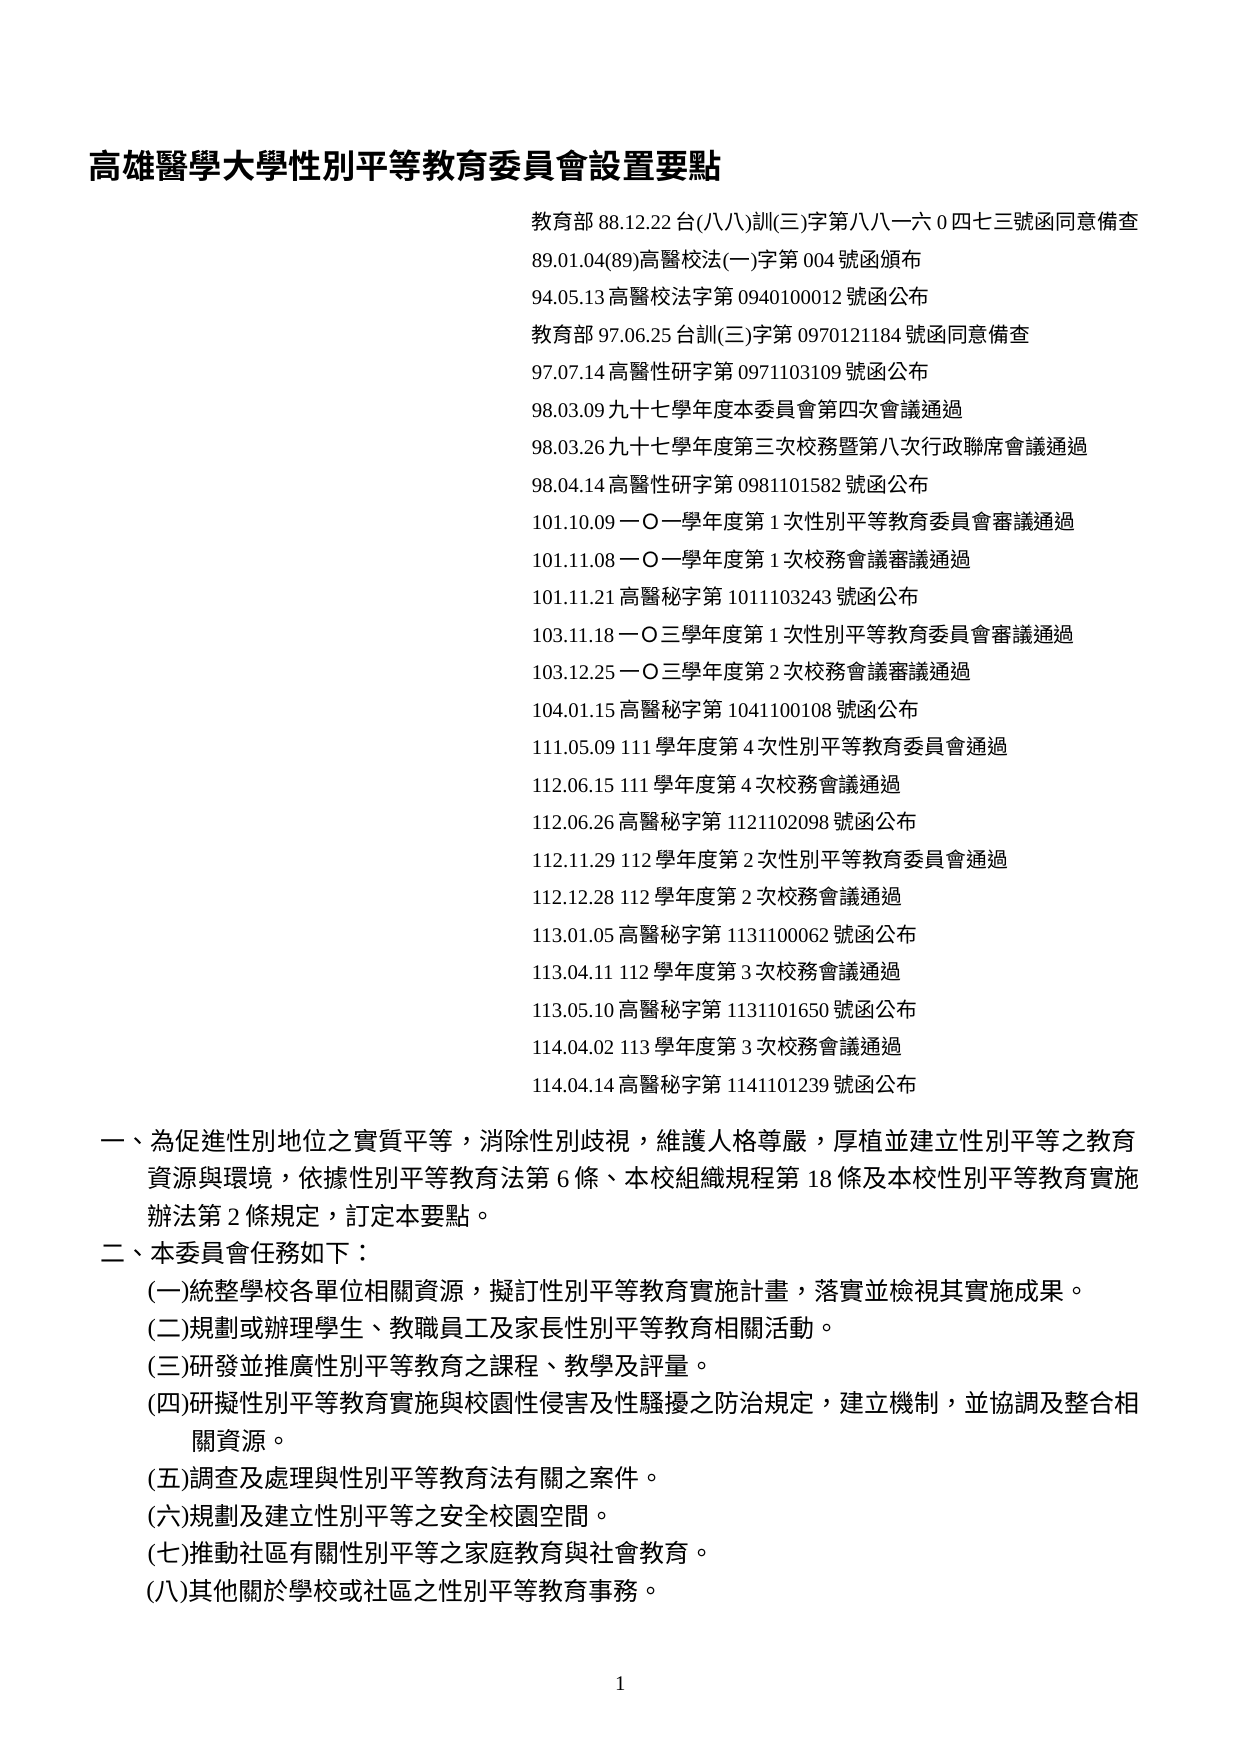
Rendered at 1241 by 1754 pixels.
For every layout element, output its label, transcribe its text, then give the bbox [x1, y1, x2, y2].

table_header 一、為促進性別地位之實質平等，消除性別歧視，維護人格尊嚴，厚植並建立性別平等之教育資源與環境，依據性別平等教育法第6條、本校組織規程第18條及本校性別平等教育實施辦法第2條規定，訂定本要點。 [89, 1121, 1151, 1233]
text 97.07.14高醫性研字第0971103109號函公布 [385, 352, 1152, 389]
text 98.03.26九十七學年度第三次校務暨第八次行政聯席會議通過 [385, 427, 1152, 464]
text 113.01.05高醫秘字第1131100062號函公布 [89, 914, 1152, 952]
text 113.05.10高醫秘字第1131101650號函公布 [89, 989, 1152, 1027]
text 111.05.09 111學年度第4次性別平等教育委員會通過 [385, 727, 1152, 764]
text 98.03.09九十七學年度本委員會第四次會議通過 [385, 389, 1152, 427]
text 112.06.15 111學年度第4次校務會議通過 [385, 764, 1152, 802]
text 112.06.26高醫秘字第1121102098號函公布 [385, 802, 1152, 839]
text 101.11.08一Ｏ一學年度第1次校務會議審議通過 [385, 539, 1152, 577]
text 101.11.21高醫秘字第1011103243號函公布 [385, 577, 1152, 614]
text 103.12.25一Ｏ三學年度第2次校務會議審議通過 [385, 652, 1152, 689]
text 教育部97.06.25台訓(三)字第0970121184號函同意備查 [385, 314, 1152, 352]
text 114.04.02 113學年度第3次校務會議通過 [89, 1027, 1152, 1064]
text 98.04.14高醫性研字第0981101582號函公布 [385, 464, 1152, 502]
text 104.01.15高醫秘字第1041100108號函公布 [385, 689, 1152, 727]
text 112.11.29 112學年度第2次性別平等教育委員會通過 [385, 839, 1152, 877]
text 教育部88.12.22台(八八)訓(三)字第八八一六0四七三號函同意備查 [385, 202, 1152, 239]
text 114.04.14高醫秘字第1141101239號函公布 [89, 1064, 1152, 1102]
text 高雄醫學大學性別平等教育委員會設置要點 [89, 127, 1152, 202]
table_cell 二、本委員會任務如下： (一)統整學校各單位相關資源，擬訂性別平等教育實施計畫，落實並檢視其實施成果。 (二)規劃或辦理學生、教職員工及家長性別平等教育相關活動。 (三)研發並推廣性別平等教育之課程、教學及評量。 (四)研擬性別平等教育實施與校園性侵害及性騷擾之防治規定，建立機制，並協調及整合相關資源。 (五)調查及處理與性別平等教育法有關之案件。 (六)規劃及建立性別平等之安全校園空間。 (七)推動社區有關性別平等之家庭教育與社會教育。 (八)其他關於學校或社區之性別平等教育事務。 [89, 1233, 1151, 1608]
text 113.04.11 112學年度第3次校務會議通過 [89, 952, 1152, 989]
text 101.10.09一Ｏ一學年度第1次性別平等教育委員會審議通過 [385, 502, 1152, 539]
text 94.05.13高醫校法字第0940100012號函公布 [385, 277, 1152, 314]
text 103.11.18一Ｏ三學年度第1次性別平等教育委員會審議通過 [385, 614, 1152, 652]
text 112.12.28 112學年度第2次校務會議通過 [385, 877, 1152, 914]
text 89.01.04(89)高醫校法(一)字第004號函頒布 [385, 239, 1152, 277]
